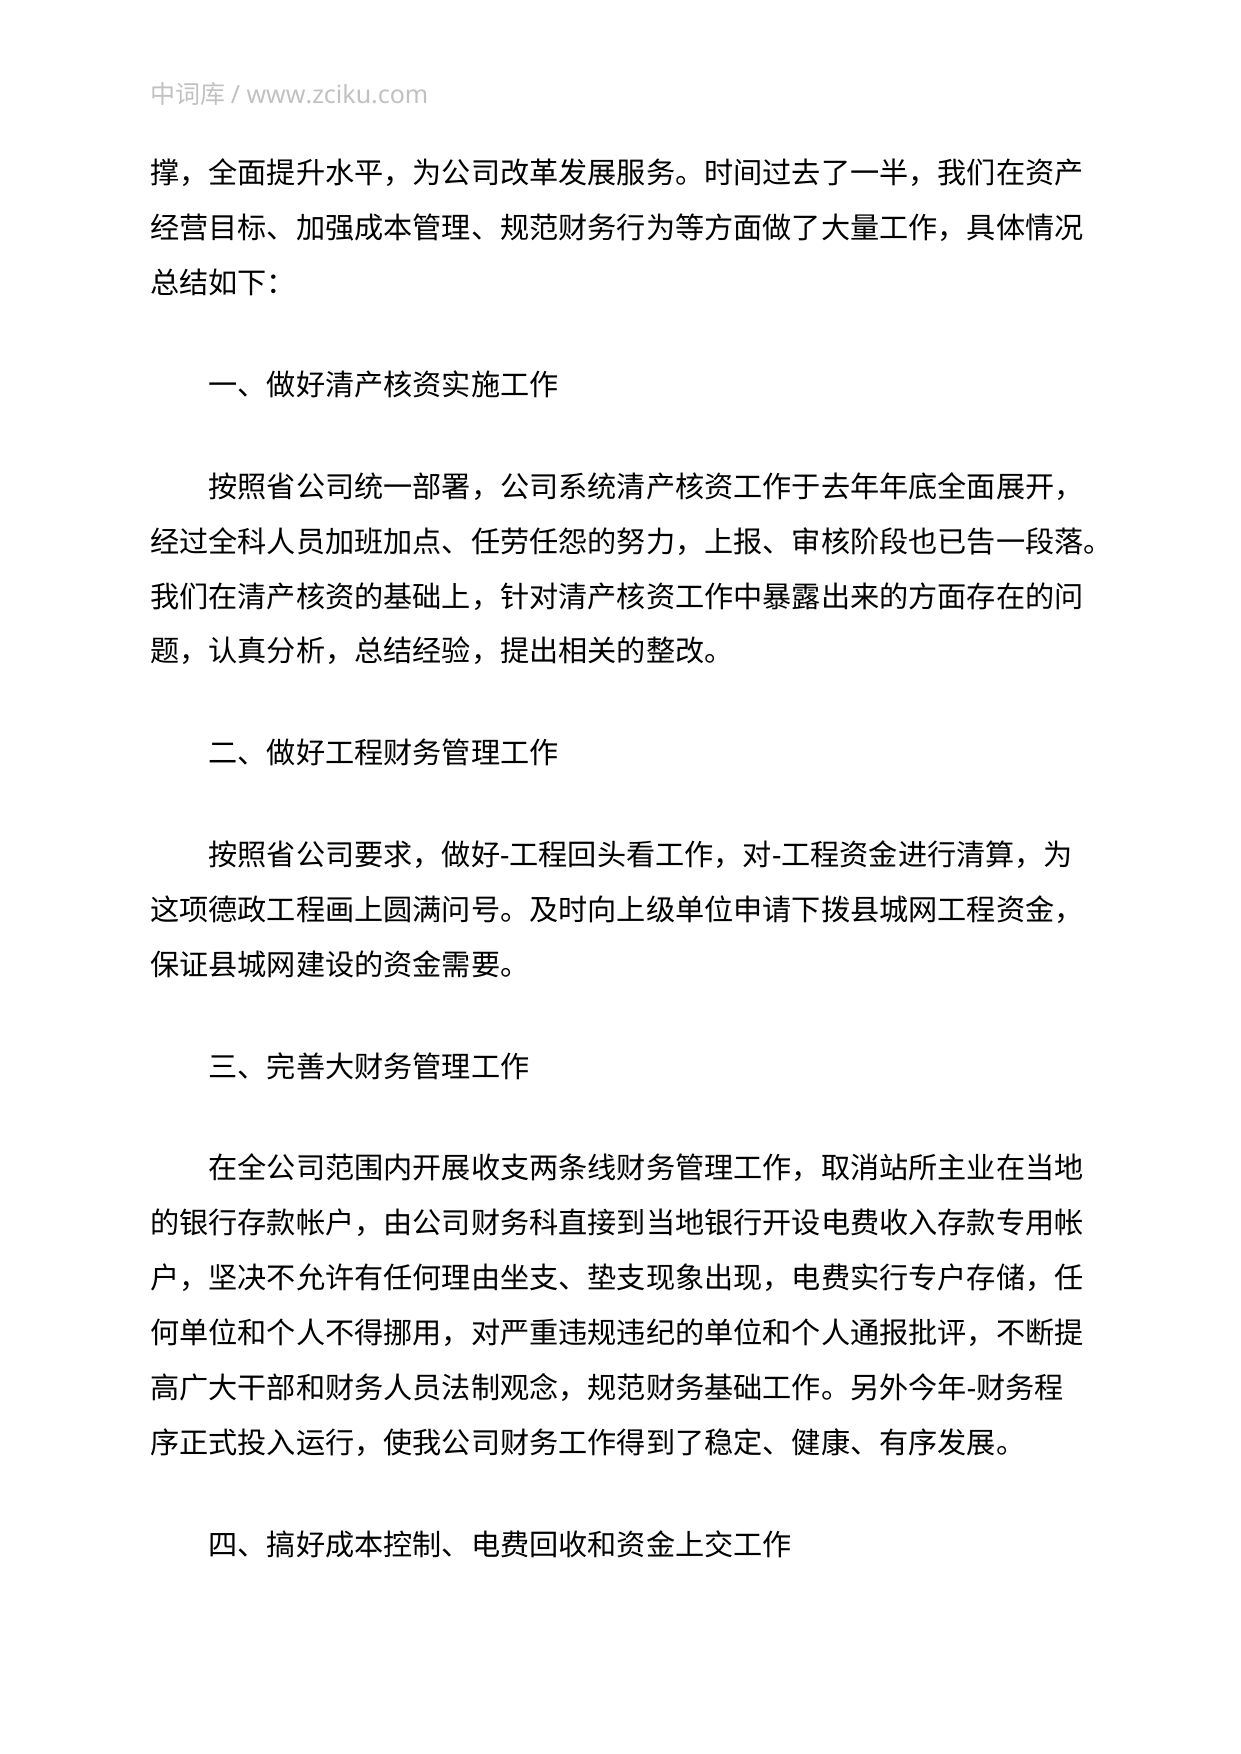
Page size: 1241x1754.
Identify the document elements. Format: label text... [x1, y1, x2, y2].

text 按照省公司统一部署，公司系统清产核资工作于去年年底全面展开，经过全科人员加班加点、任劳任怨的努力，上报、审核阶段也已告一段落。我们在清产核资的基础上，针对清产核资工作中暴露出来的方面存在的问题，认真分析，总结经验，提出相关的整改。 [150, 463, 1090, 670]
text 四、搞好成本控制、电费回收和资金上交工作 [150, 1521, 1090, 1564]
text 三、完善大财务管理工作 [150, 1043, 1090, 1086]
text 按照省公司要求，做好-工程回头看工作，对-工程资金进行清算，为这项德政工程画上圆满问号。及时向上级单位申请下拨县城网工程资金，保证县城网建设的资金需要。 [150, 832, 1090, 984]
text 在全公司范围内开展收支两条线财务管理工作，取消站所主业在当地的银行存款帐户，由公司财务科直接到当地银行开设电费收入存款专用帐户，坚决不允许有任何理由坐支、垫支现象出现，电费实行专户存储，任何单位和个人不得挪用，对严重违规违纪的单位和个人通报批评，不断提高广大干部和财务人员法制观念，规范财务基础工作。另外今年-财务程序正式投入运行，使我公司财务工作得到了稳定、健康、有序发展。 [150, 1145, 1090, 1462]
text 二、做好工程财务管理工作 [150, 730, 1090, 772]
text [150, 150, 1090, 302]
text 一、做好清产核资实施工作 [150, 362, 1090, 404]
